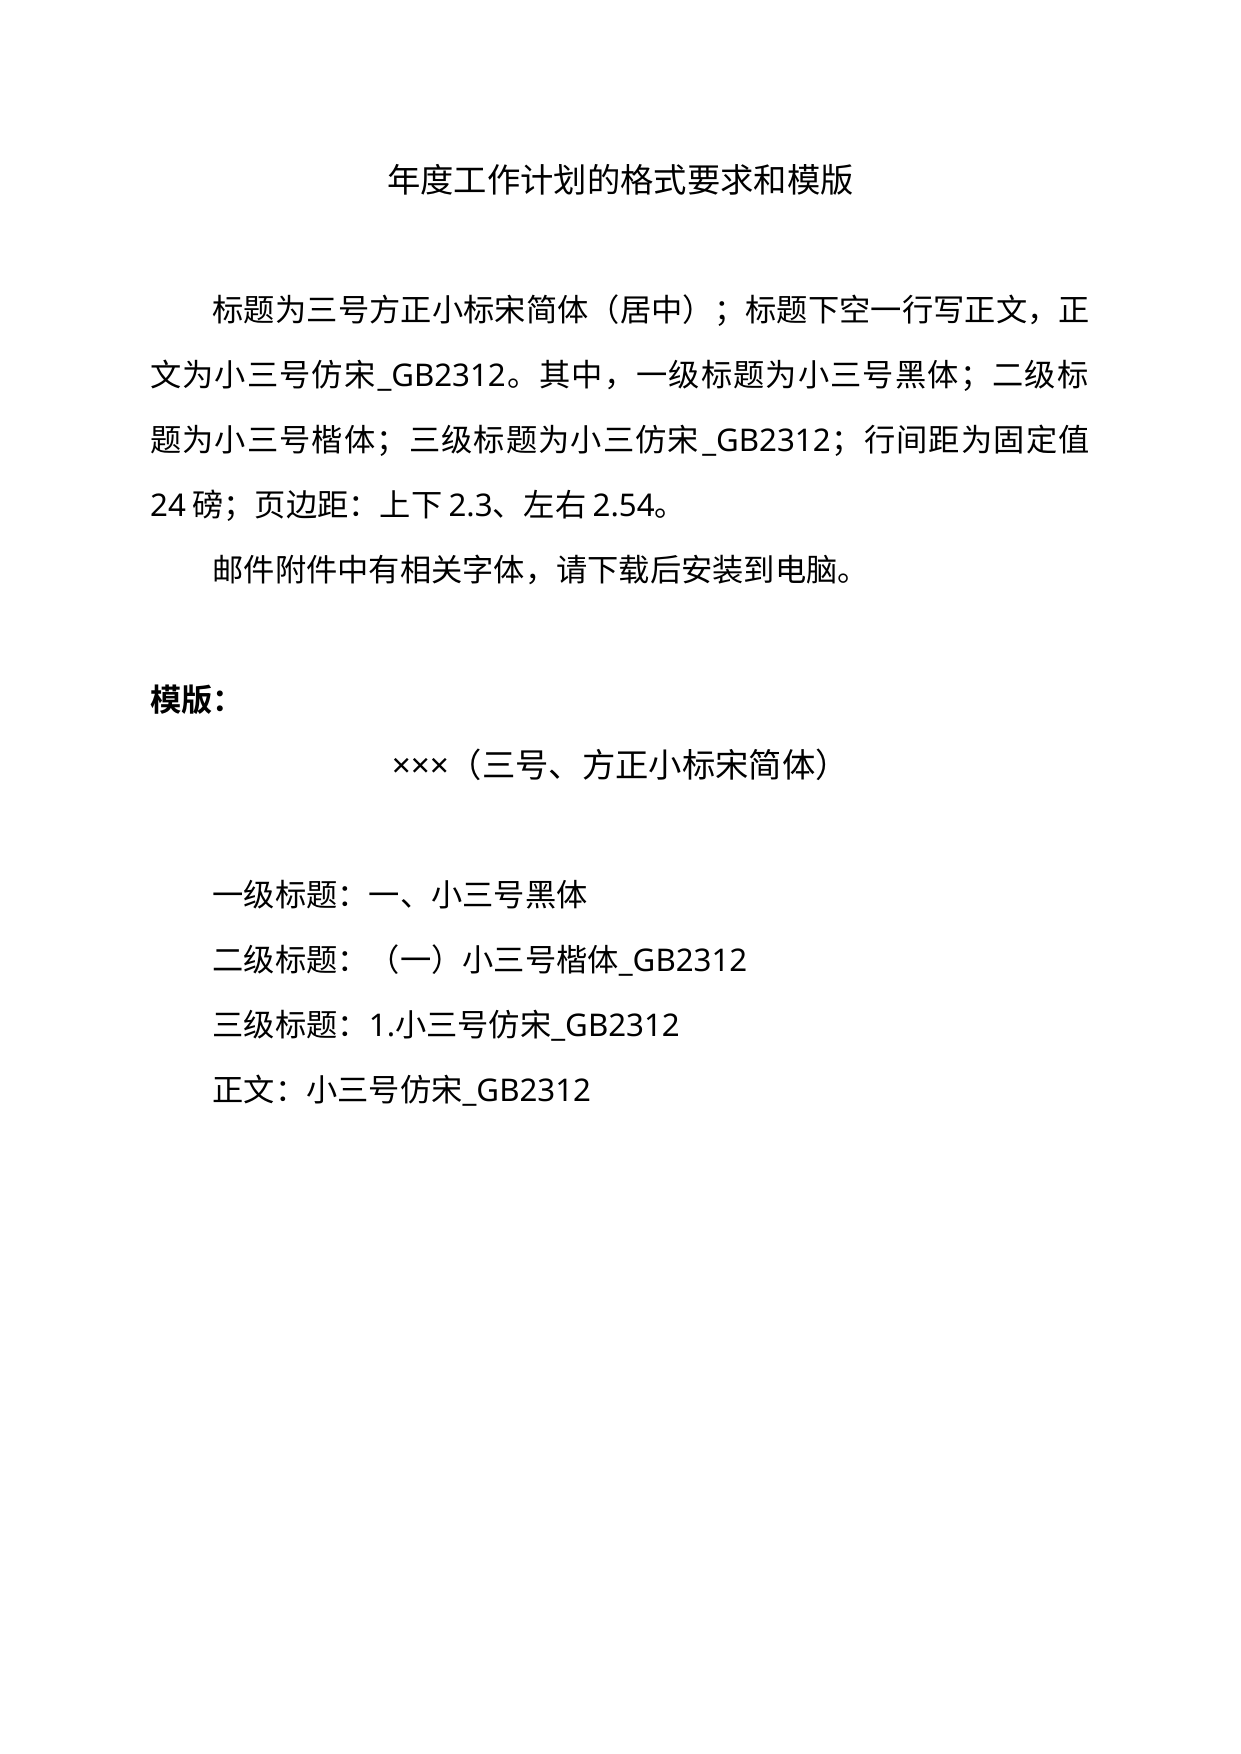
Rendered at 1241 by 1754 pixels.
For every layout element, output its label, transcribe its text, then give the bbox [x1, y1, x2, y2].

text ×××（三号、方正小标宋简体） [150, 731, 1090, 796]
text 模版： [150, 666, 1090, 731]
text 二级标题：（一）小三号楷体_GB2312 [150, 926, 1090, 991]
text 三级标题：1.小三号仿宋_GB2312 [150, 991, 1090, 1056]
text 正文：小三号仿宋_GB2312 [150, 1056, 1090, 1121]
text 年度工作计划的格式要求和模版 [150, 146, 1090, 211]
text 邮件附件中有相关字体，请下载后安装到电脑。 [150, 536, 1090, 601]
text 一级标题：一、小三号黑体 [150, 861, 1090, 926]
text 标题为三号方正小标宋简体（居中）；标题下空一行写正文，正文为小三号仿宋_GB2312。其中，一级标题为小三号黑体；二级标题为小三号楷体；三级标题为小三仿宋_GB2312；行间距为固定值24磅；页边距：上下2.3、左右2.54。 [150, 276, 1090, 536]
